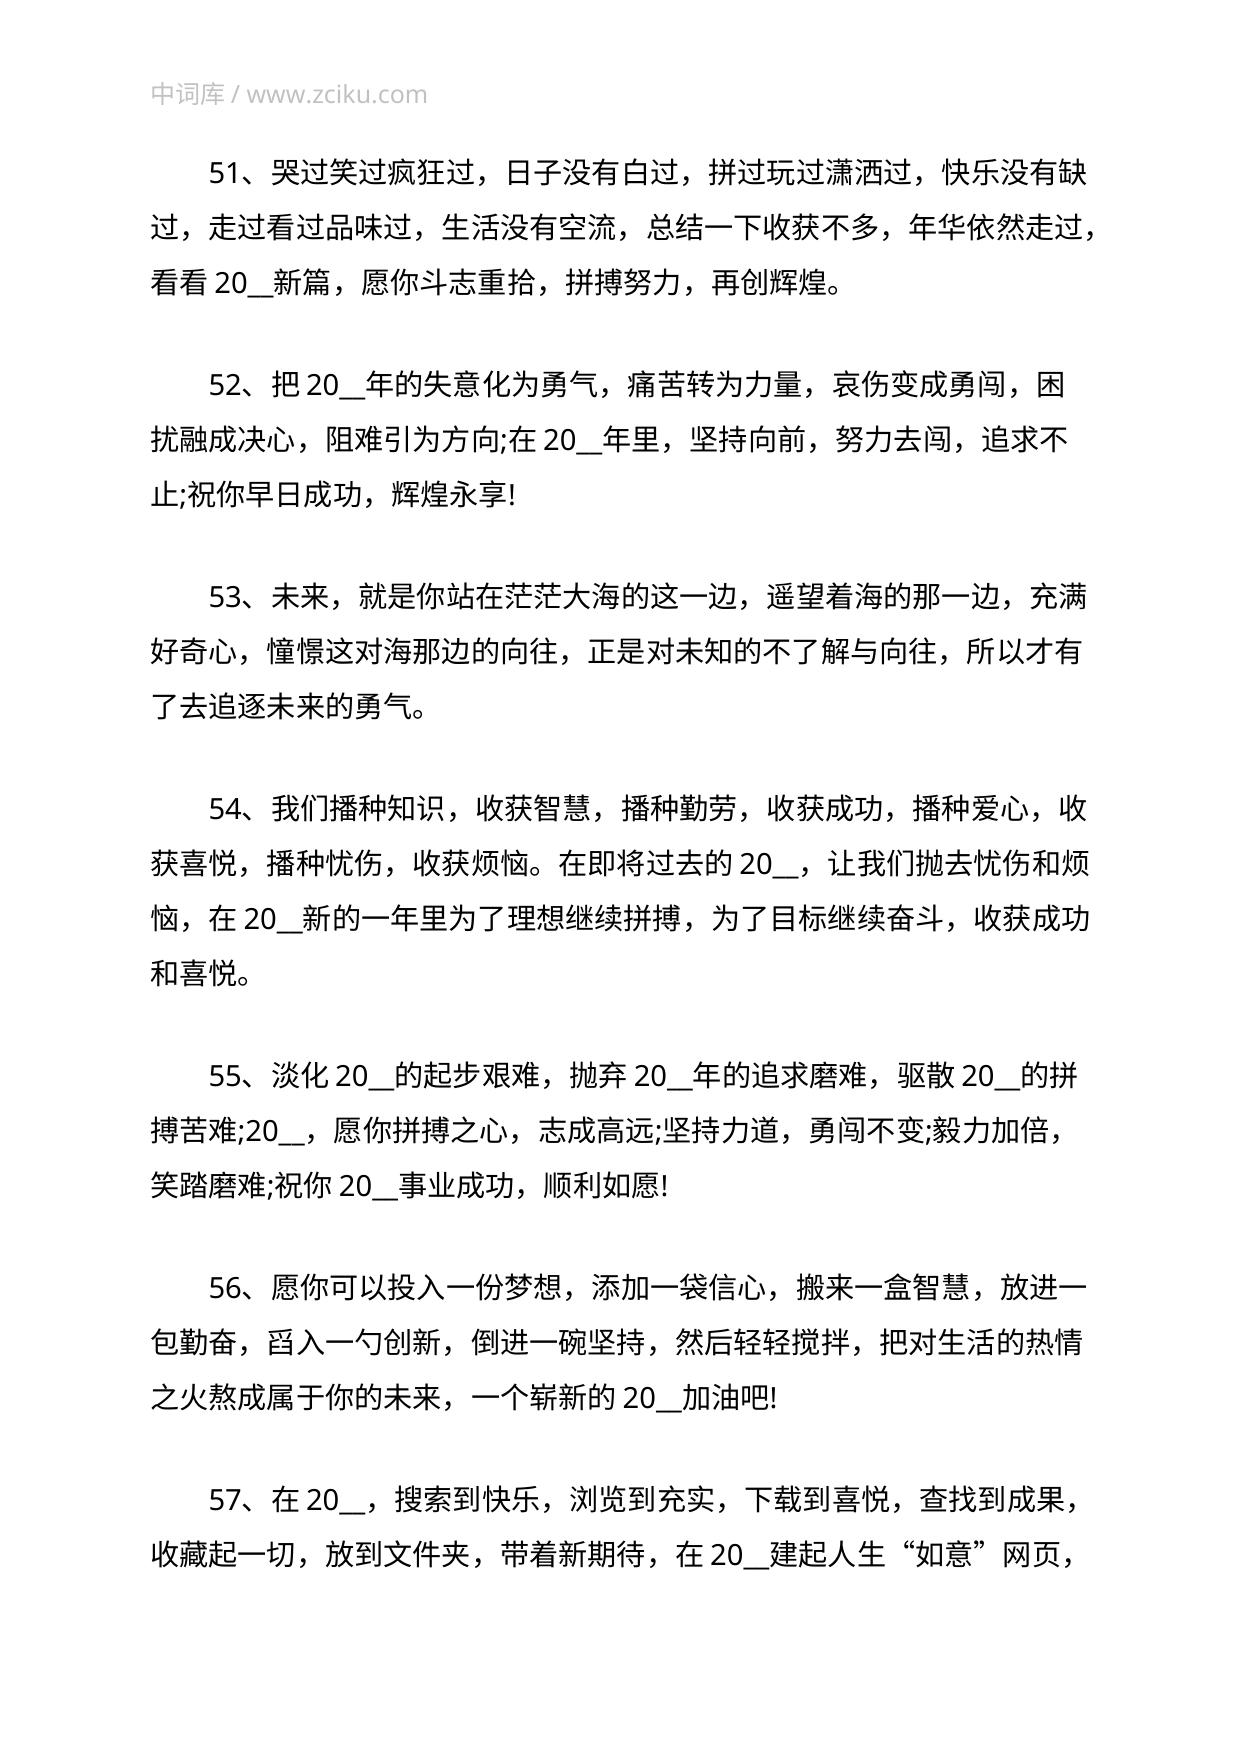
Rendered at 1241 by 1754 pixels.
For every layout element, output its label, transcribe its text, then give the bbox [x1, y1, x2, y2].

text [150, 1476, 1090, 1573]
text 53、未来，就是你站在茫茫大海的这一边，遥望着海的那一边，充满好奇心，憧憬这对海那边的向往，正是对未知的不了解与向往，所以才有了去追逐未来的勇气。 [150, 574, 1090, 726]
text 51、哭过笑过疯狂过，日子没有白过，拼过玩过潇洒过，快乐没有缺过，走过看过品味过，生活没有空流，总结一下收获不多，年华依然走过，看看20__新篇，愿你斗志重拾，拼搏努力，再创辉煌。 [150, 150, 1090, 302]
text 52、把20__年的失意化为勇气，痛苦转为力量，哀伤变成勇闯，困扰融成决心，阻难引为方向;在20__年里，坚持向前，努力去闯，追求不止;祝你早日成功，辉煌永享! [150, 362, 1090, 514]
text 55、淡化20__的起步艰难，抛弃20__年的追求磨难，驱散20__的拼搏苦难;20__，愿你拼搏之心，志成高远;坚持力道，勇闯不变;毅力加倍，笑踏磨难;祝你20__事业成功，顺利如愿! [150, 1052, 1090, 1205]
text 54、我们播种知识，收获智慧，播种勤劳，收获成功，播种爱心，收获喜悦，播种忧伤，收获烦恼。在即将过去的20__，让我们抛去忧伤和烦恼，在20__新的一年里为了理想继续拼搏，为了目标继续奋斗，收获成功和喜悦。 [150, 786, 1090, 993]
text 56、愿你可以投入一份梦想，添加一袋信心，搬来一盒智慧，放进一包勤奋，舀入一勺创新，倒进一碗坚持，然后轻轻搅拌，把对生活的热情之火熬成属于你的未来，一个崭新的20__加油吧! [150, 1264, 1090, 1417]
